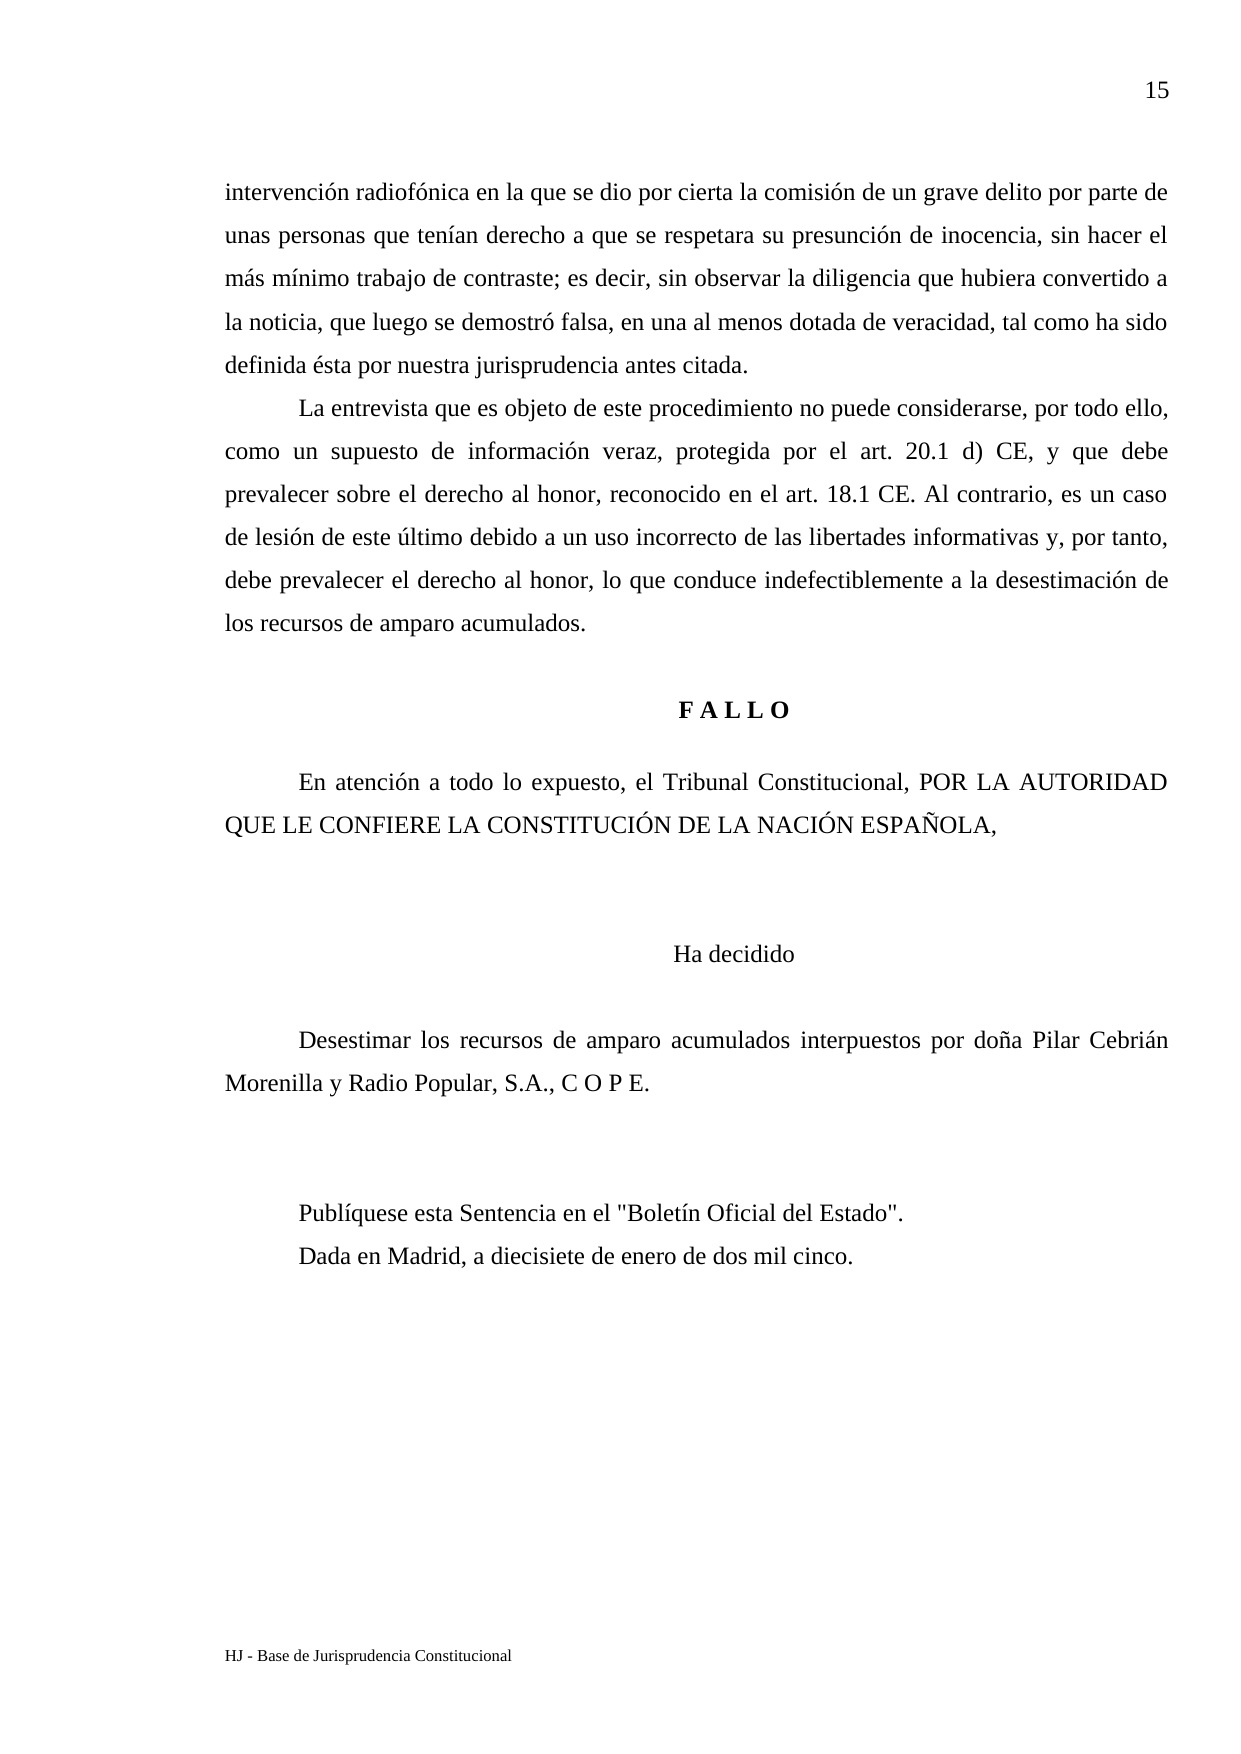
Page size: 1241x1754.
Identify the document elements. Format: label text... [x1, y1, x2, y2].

text Dada en Madrid, a diecisiete de enero de dos mil cinco. [224, 1241, 1169, 1270]
text Ha decidido [224, 939, 1169, 968]
text La entrevista que es objeto de este procedimiento no puede considerarse, por todo ello, como un supuesto de información veraz, protegida por el art. 20.1 d) CE, y que debe prevalecer sobre el derecho al honor, reconocido en el art. 18.1 CE. Al contrario, es un caso de lesión de este último debido a un uso incorrecto de las libertades informativas y, por tanto, debe prevalecer el derecho al honor, lo que conduce indefectiblemente a la desestimación de los recursos de amparo acumulados. [224, 393, 1169, 637]
text Publíquese esta Sentencia en el "Boletín Oficial del Estado". [224, 1198, 1169, 1227]
text Desestimar los recursos de amparo acumulados interpuestos por doña Pilar Cebrián Morenilla y Radio Popular, S.A., C O P E. [224, 1025, 1169, 1097]
text En atención a todo lo expuesto, el Tribunal Constitucional, POR LA AUTORIDAD QUE LE CONFIERE LA CONSTITUCIÓN DE LA NACIÓN ESPAÑOLA, [224, 767, 1169, 838]
subtitle F A L L O [224, 695, 1169, 723]
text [224, 177, 1169, 378]
